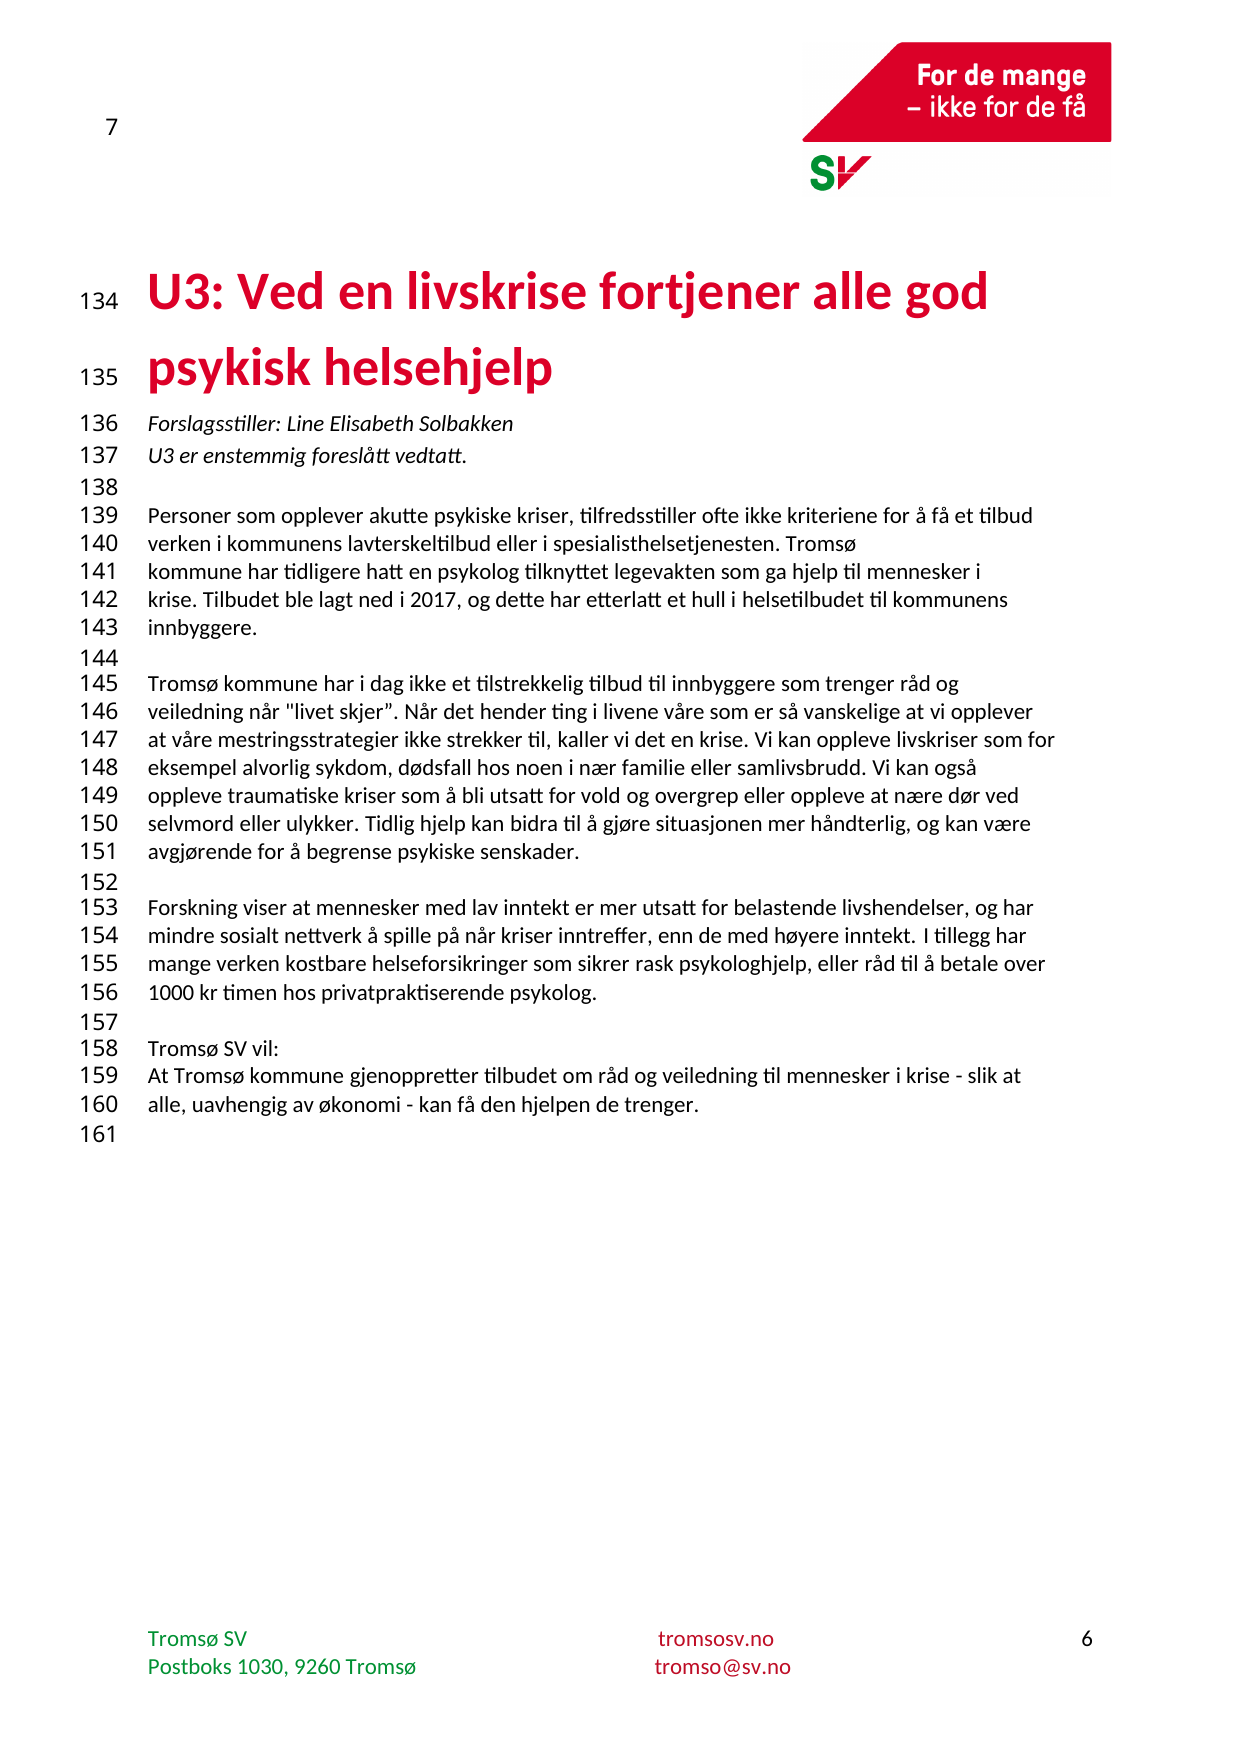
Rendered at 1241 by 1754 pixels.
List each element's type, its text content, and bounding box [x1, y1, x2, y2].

picture [802, 42, 1112, 197]
text Tromsø SV vil: [148, 1034, 1092, 1062]
text Forslagsstiller: Line Elisabeth Solbakken [148, 409, 1092, 437]
text At Tromsø kommune gjenoppretter tilbudet om råd og veiledning til mennesker i krise - slik at alle, uavhengig av økonomi - kan få den hjelpen de trenger. [148, 1062, 1092, 1118]
text Forskning viser at mennesker med lav inntekt er mer utsatt for belastende livshendelser, og har mindre sosialt nettverk å spille på når kriser inntreffer, enn de med høyere inntekt. I tillegg har mange verken kostbare helseforsikringer som sikrer rask psykologhjelp, eller råd til å betale over 1000 kr timen hos privatpraktiserende psykolog. [148, 893, 1092, 1006]
text Tromsø kommune har i dag ikke et tilstrekkelig tilbud til innbyggere som trenger råd og veiledning når "livet skjer”. Når det hender ting i livene våre som er så vanskelige at vi opplever at våre mestringsstrategier ikke strekker til, kaller vi det en krise. Vi kan oppleve livskriser som for eksempel alvorlig sykdom, dødsfall hos noen i nær familie eller samlivsbrudd. Vi kan også oppleve traumatiske kriser som å bli utsatt for vold og overgrep eller oppleve at nære dør ved selvmord eller ulykker. Tidlig hjelp kan bidra til å gjøre situasjonen mer håndterlig, og kan være avgjørende for å begrense psykiske senskader. [148, 669, 1092, 866]
text U3 er enstemmig foreslått vedtatt. [148, 441, 1092, 469]
subtitle U3: Ved en livskrise fortjener alle god psykisk helsehjelp [148, 257, 1092, 399]
text Personer som opplever akutte psykiske kriser, tilfredsstiller ofte ikke kriteriene for å få et tilbud verken i kommunens lavterskeltilbud eller i spesialisthelsetjenesten. Tromsø kommune har tidligere hatt en psykolog tilknyttet legevakten som ga hjelp til mennesker i krise. Tilbudet ble lagt ned i 2017, og dette har etterlatt et hull i helsetilbudet til kommunens innbyggere. [148, 473, 1092, 641]
